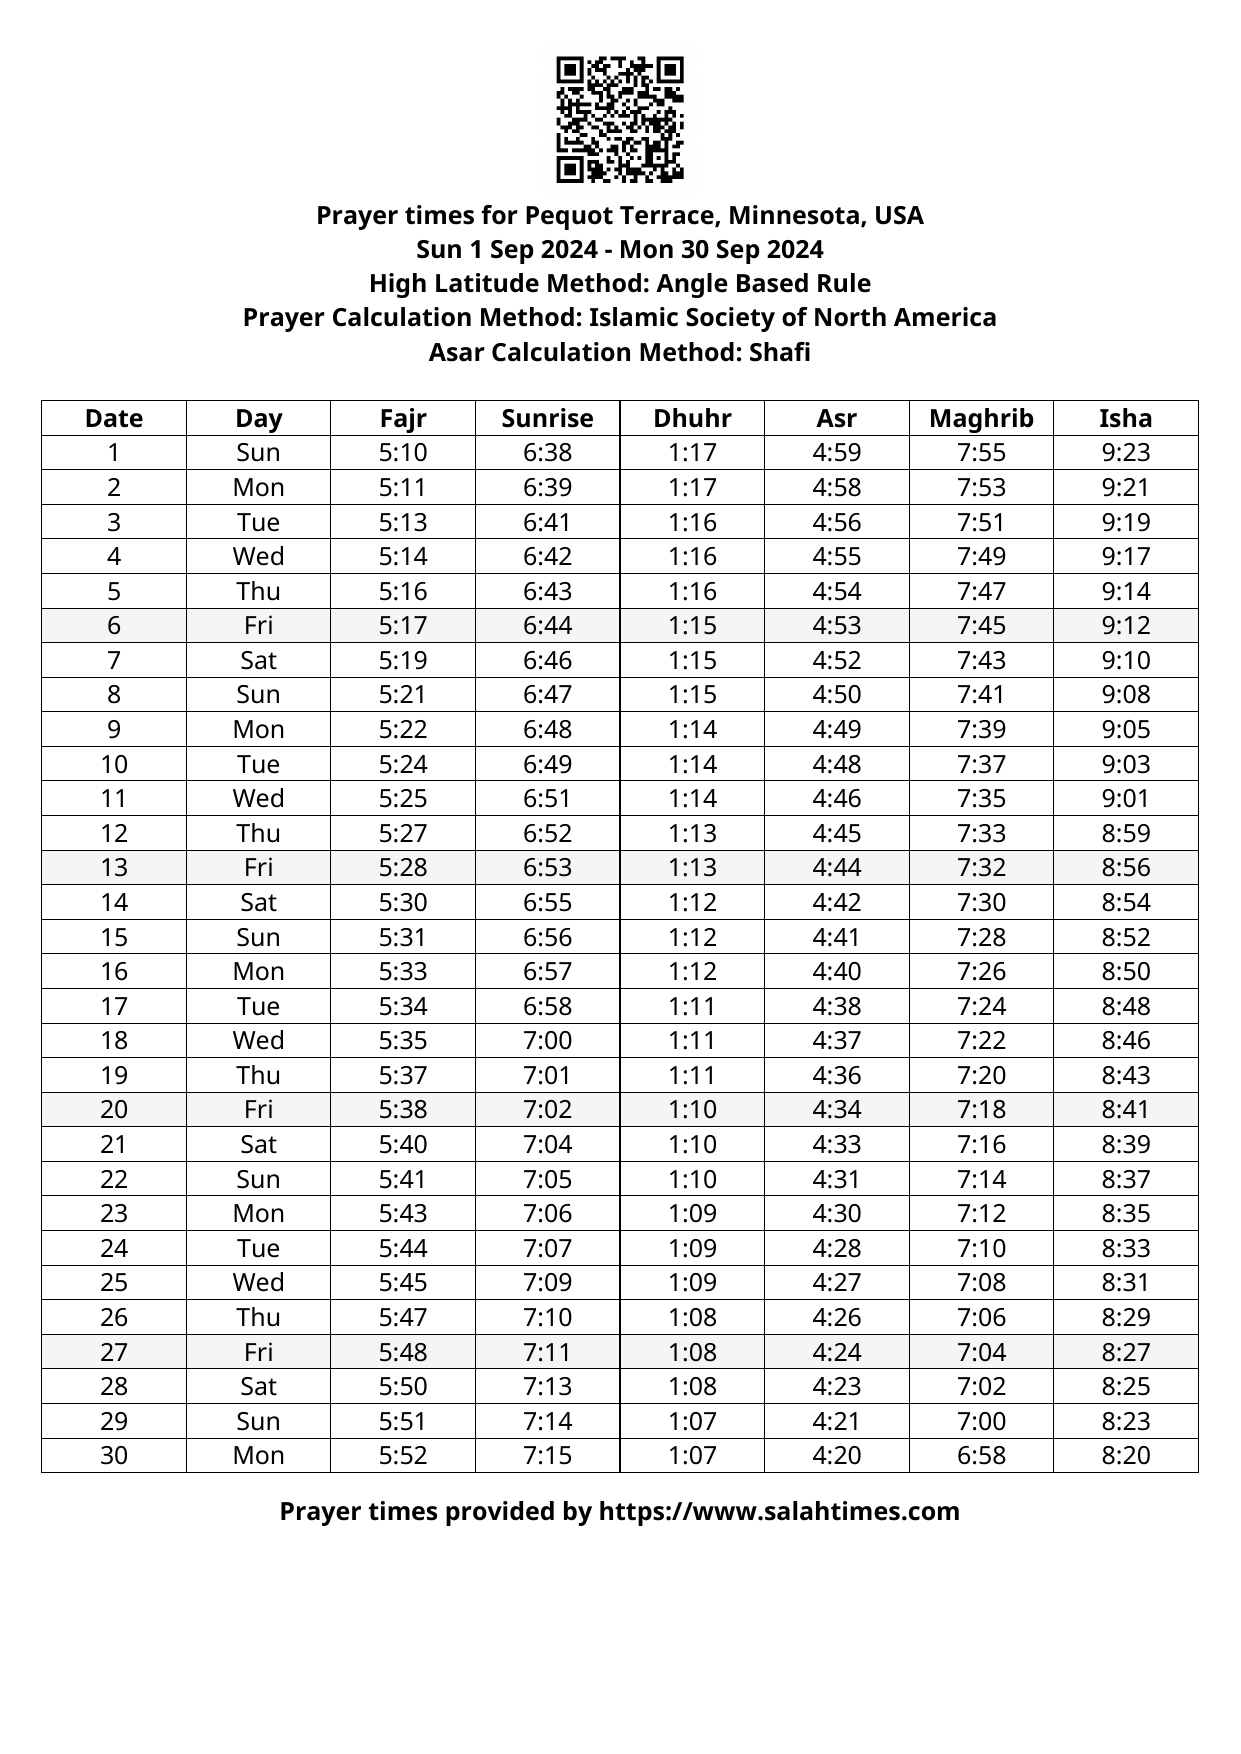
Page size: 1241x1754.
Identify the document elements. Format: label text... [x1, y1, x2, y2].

table_cell 14 [42, 885, 186, 919]
table_cell 7:14 [910, 1162, 1053, 1195]
table_cell 7:06 [476, 1196, 619, 1230]
table_cell Sat [187, 885, 330, 919]
text Sun 1 Sep 2024 - Mon 30 Sep 2024 [42, 232, 1198, 266]
table_cell 18 [42, 1024, 186, 1057]
table_cell Fri [187, 1093, 330, 1126]
table_cell 5:31 [331, 920, 475, 953]
table_cell 4:28 [765, 1231, 909, 1264]
table_cell 4:56 [765, 505, 909, 538]
table_cell 4:50 [765, 678, 909, 711]
table_cell 7:49 [910, 539, 1053, 573]
table_cell 7:02 [476, 1093, 619, 1126]
table_cell 1:15 [621, 643, 764, 677]
text Prayer Calculation Method: Islamic Society of North America [42, 300, 1198, 334]
table_cell 7:01 [476, 1058, 619, 1092]
table_cell 9:08 [1054, 678, 1198, 711]
table_cell 7:02 [910, 1369, 1053, 1403]
table_cell Mon [187, 712, 330, 746]
table_cell 10 [42, 747, 186, 780]
table_cell 19 [42, 1058, 186, 1092]
table_cell 8:31 [1054, 1266, 1198, 1299]
table_cell 27 [42, 1335, 186, 1368]
table_cell 1:17 [621, 436, 764, 469]
table_cell Sun [187, 1404, 330, 1437]
table_cell 9:01 [1054, 781, 1198, 815]
table_cell 6:51 [476, 781, 619, 815]
table_cell 1:08 [621, 1300, 764, 1334]
table_cell 22 [42, 1162, 186, 1195]
table_cell 5:28 [331, 851, 475, 884]
table_cell 8:25 [1054, 1369, 1198, 1403]
table_cell 23 [42, 1196, 186, 1230]
table_cell 4:41 [765, 920, 909, 953]
table_cell 8:59 [1054, 816, 1198, 849]
text High Latitude Method: Angle Based Rule [42, 266, 1198, 300]
table_cell 6 [42, 609, 186, 642]
table_cell 6:47 [476, 678, 619, 711]
table_cell 5:34 [331, 989, 475, 1022]
table_cell 7:12 [910, 1196, 1053, 1230]
table_cell 1:08 [621, 1335, 764, 1368]
table_cell 8:48 [1054, 989, 1198, 1022]
table_cell 12 [42, 816, 186, 849]
table_cell 8 [42, 678, 186, 711]
table_cell 6:53 [476, 851, 619, 884]
table_cell 7:33 [910, 816, 1053, 849]
table_cell Fri [187, 609, 330, 642]
table_cell 1:09 [621, 1231, 764, 1264]
table_cell 7:55 [910, 436, 1053, 469]
table_cell 7:09 [476, 1266, 619, 1299]
table_cell 6:48 [476, 712, 619, 746]
table_cell 1:07 [621, 1404, 764, 1437]
text Prayer times for Pequot Terrace, Minnesota, USA [42, 198, 1198, 232]
table_cell 6:55 [476, 885, 619, 919]
table_cell 7:07 [476, 1231, 619, 1264]
table_cell 5:43 [331, 1196, 475, 1230]
table_cell 4:30 [765, 1196, 909, 1230]
table_cell 8:39 [1054, 1127, 1198, 1161]
table_cell 1:10 [621, 1093, 764, 1126]
table_cell Mon [187, 1196, 330, 1230]
table_cell 5:19 [331, 643, 475, 677]
table_cell Sat [187, 1369, 330, 1403]
table_cell 7:53 [910, 470, 1053, 504]
table_header Isha [1054, 401, 1198, 434]
table_cell 4:55 [765, 539, 909, 573]
table_cell Wed [187, 1024, 330, 1057]
table_cell 1:09 [621, 1266, 764, 1299]
table_cell 5:47 [331, 1300, 475, 1334]
table_cell 7:16 [910, 1127, 1053, 1161]
table_cell 7:30 [910, 885, 1053, 919]
table_cell 8:50 [1054, 954, 1198, 988]
table_cell 5:38 [331, 1093, 475, 1126]
table_cell Thu [187, 1058, 330, 1092]
table_cell Thu [187, 574, 330, 607]
table_cell 7:11 [476, 1335, 619, 1368]
table_header Maghrib [910, 401, 1053, 434]
table_cell 1:11 [621, 1024, 764, 1057]
table_cell 7:15 [476, 1439, 619, 1472]
table_cell 4:34 [765, 1093, 909, 1126]
table_cell 9:21 [1054, 470, 1198, 504]
table_cell 7:32 [910, 851, 1053, 884]
table_cell 7 [42, 643, 186, 677]
table_cell 1:12 [621, 954, 764, 988]
table_cell 8:56 [1054, 851, 1198, 884]
table_header Asr [765, 401, 909, 434]
table_cell 5:37 [331, 1058, 475, 1092]
table_cell 6:58 [910, 1439, 1053, 1472]
table_cell 8:37 [1054, 1162, 1198, 1195]
table_cell 1:14 [621, 781, 764, 815]
table_cell 1:13 [621, 851, 764, 884]
table_cell 6:46 [476, 643, 619, 677]
table_cell 28 [42, 1369, 186, 1403]
table_cell 4:20 [765, 1439, 909, 1472]
table_cell 1:15 [621, 609, 764, 642]
table_cell 1:16 [621, 505, 764, 538]
table_cell 4:40 [765, 954, 909, 988]
table_cell 1:16 [621, 539, 764, 573]
table_cell 25 [42, 1266, 186, 1299]
table_cell 9:03 [1054, 747, 1198, 780]
table_cell 13 [42, 851, 186, 884]
table_cell 5:35 [331, 1024, 475, 1057]
table_cell 1:16 [621, 574, 764, 607]
table_cell 15 [42, 920, 186, 953]
table_cell 8:27 [1054, 1335, 1198, 1368]
table_cell 9 [42, 712, 186, 746]
table_cell 6:42 [476, 539, 619, 573]
table_cell 4:49 [765, 712, 909, 746]
table_cell Sun [187, 678, 330, 711]
table_cell 7:22 [910, 1024, 1053, 1057]
table_cell 1 [42, 436, 186, 469]
table_cell 1:11 [621, 989, 764, 1022]
table_cell 6:41 [476, 505, 619, 538]
table_cell Tue [187, 989, 330, 1022]
text Asar Calculation Method: Shafi [42, 334, 1198, 368]
table_cell 6:39 [476, 470, 619, 504]
table_cell 4:42 [765, 885, 909, 919]
table_cell 7:00 [910, 1404, 1053, 1437]
table_cell Thu [187, 1300, 330, 1334]
table_cell 7:20 [910, 1058, 1053, 1092]
table_cell 7:45 [910, 609, 1053, 642]
table_cell 5:17 [331, 609, 475, 642]
table_header Fajr [331, 401, 475, 434]
table_cell 6:52 [476, 816, 619, 849]
table_header Dhuhr [621, 401, 764, 434]
table_cell 8:41 [1054, 1093, 1198, 1126]
table_cell Sun [187, 1162, 330, 1195]
table_cell 7:28 [910, 920, 1053, 953]
table_cell 8:35 [1054, 1196, 1198, 1230]
table_cell Fri [187, 1335, 330, 1368]
table_cell Wed [187, 1266, 330, 1299]
table_cell 7:13 [476, 1369, 619, 1403]
table_cell 4:23 [765, 1369, 909, 1403]
table_cell 4:26 [765, 1300, 909, 1334]
table_cell 26 [42, 1300, 186, 1334]
table_cell 4:38 [765, 989, 909, 1022]
table_cell 9:23 [1054, 436, 1198, 469]
table_cell 6:43 [476, 574, 619, 607]
table_cell 1:10 [621, 1127, 764, 1161]
table_cell 5:33 [331, 954, 475, 988]
table_cell 7:47 [910, 574, 1053, 607]
table_cell 1:07 [621, 1439, 764, 1472]
table_cell 7:35 [910, 781, 1053, 815]
table_cell 1:12 [621, 885, 764, 919]
table_cell 9:19 [1054, 505, 1198, 538]
table_cell 5:30 [331, 885, 475, 919]
table_cell 5:21 [331, 678, 475, 711]
table_cell 1:11 [621, 1058, 764, 1092]
table_cell 5:50 [331, 1369, 475, 1403]
table_cell 5:44 [331, 1231, 475, 1264]
table_cell Fri [187, 851, 330, 884]
table_cell 7:43 [910, 643, 1053, 677]
table_header Date [42, 401, 186, 434]
table_cell 9:17 [1054, 539, 1198, 573]
table_cell 1:17 [621, 470, 764, 504]
table_cell 4:52 [765, 643, 909, 677]
table_cell 5:13 [331, 505, 475, 538]
table_header Day [187, 401, 330, 434]
table_cell Tue [187, 1231, 330, 1264]
table_cell 4:46 [765, 781, 909, 815]
table_cell 8:29 [1054, 1300, 1198, 1334]
table_cell Sat [187, 1127, 330, 1161]
table_cell 29 [42, 1404, 186, 1437]
table_cell Mon [187, 954, 330, 988]
table_cell 8:23 [1054, 1404, 1198, 1437]
table_cell Tue [187, 747, 330, 780]
table_cell 5:10 [331, 436, 475, 469]
table_cell 8:43 [1054, 1058, 1198, 1092]
table_cell 1:12 [621, 920, 764, 953]
table_cell 5:45 [331, 1266, 475, 1299]
table_cell 4:36 [765, 1058, 909, 1092]
table_cell 9:12 [1054, 609, 1198, 642]
table_cell 7:05 [476, 1162, 619, 1195]
table_cell 5:14 [331, 539, 475, 573]
table_cell 5:27 [331, 816, 475, 849]
table_cell 7:10 [910, 1231, 1053, 1264]
text Prayer times provided by https://www.salahtimes.com [42, 1494, 1198, 1528]
table_cell 7:26 [910, 954, 1053, 988]
table_cell 5:25 [331, 781, 475, 815]
table_cell Sun [187, 436, 330, 469]
table_cell 20 [42, 1093, 186, 1126]
table_cell Mon [187, 470, 330, 504]
table_cell 5:41 [331, 1162, 475, 1195]
table_cell 6:44 [476, 609, 619, 642]
table_cell 5:24 [331, 747, 475, 780]
table_cell 16 [42, 954, 186, 988]
table_cell 4:33 [765, 1127, 909, 1161]
table_cell 5:52 [331, 1439, 475, 1472]
table_cell Wed [187, 539, 330, 573]
table_cell 7:08 [910, 1266, 1053, 1299]
table_cell 4:44 [765, 851, 909, 884]
table_cell 17 [42, 989, 186, 1022]
table_cell 1:13 [621, 816, 764, 849]
table_cell 4:21 [765, 1404, 909, 1437]
table_cell 7:51 [910, 505, 1053, 538]
table_cell 5:40 [331, 1127, 475, 1161]
table_cell 4:53 [765, 609, 909, 642]
table_cell 6:57 [476, 954, 619, 988]
table_cell 6:58 [476, 989, 619, 1022]
table_cell 7:41 [910, 678, 1053, 711]
table_cell 6:56 [476, 920, 619, 953]
table_cell 7:10 [476, 1300, 619, 1334]
table_cell Thu [187, 816, 330, 849]
table_cell 7:37 [910, 747, 1053, 780]
table_cell 5:22 [331, 712, 475, 746]
table_cell 6:38 [476, 436, 619, 469]
table_cell 4:48 [765, 747, 909, 780]
table_cell 1:10 [621, 1162, 764, 1195]
table_cell 4:58 [765, 470, 909, 504]
table_cell 4:45 [765, 816, 909, 849]
table_cell 24 [42, 1231, 186, 1264]
table_cell 9:14 [1054, 574, 1198, 607]
table_cell 1:14 [621, 712, 764, 746]
table_cell 5:11 [331, 470, 475, 504]
table_cell 7:14 [476, 1404, 619, 1437]
table_cell 9:05 [1054, 712, 1198, 746]
table_cell 4:27 [765, 1266, 909, 1299]
table_cell 7:00 [476, 1024, 619, 1057]
table_cell 7:06 [910, 1300, 1053, 1334]
table_cell Mon [187, 1439, 330, 1472]
table_cell 4:54 [765, 574, 909, 607]
table_cell Tue [187, 505, 330, 538]
table_cell 5:16 [331, 574, 475, 607]
table_cell 5:48 [331, 1335, 475, 1368]
table_cell Sat [187, 643, 330, 677]
table_cell 5:51 [331, 1404, 475, 1437]
table_cell 4:59 [765, 436, 909, 469]
table_cell 1:09 [621, 1196, 764, 1230]
table_cell Wed [187, 781, 330, 815]
table_cell 4:24 [765, 1335, 909, 1368]
table_cell 1:14 [621, 747, 764, 780]
table_cell 7:18 [910, 1093, 1053, 1126]
table_cell 1:08 [621, 1369, 764, 1403]
table_cell 30 [42, 1439, 186, 1472]
table_cell 5 [42, 574, 186, 607]
table_cell 6:49 [476, 747, 619, 780]
table_cell 7:24 [910, 989, 1053, 1022]
table_header Sunrise [476, 401, 619, 434]
table_cell 3 [42, 505, 186, 538]
table_cell 9:10 [1054, 643, 1198, 677]
table_cell 8:54 [1054, 885, 1198, 919]
table_cell 8:46 [1054, 1024, 1198, 1057]
table_cell 4 [42, 539, 186, 573]
table_cell 8:20 [1054, 1439, 1198, 1472]
table_cell 1:15 [621, 678, 764, 711]
table_cell 4:37 [765, 1024, 909, 1057]
table_cell 8:33 [1054, 1231, 1198, 1264]
table_cell 7:39 [910, 712, 1053, 746]
table_cell 4:31 [765, 1162, 909, 1195]
table_cell 11 [42, 781, 186, 815]
table_cell 7:04 [476, 1127, 619, 1161]
picture [542, 41, 699, 198]
table_cell 7:04 [910, 1335, 1053, 1368]
table_cell 21 [42, 1127, 186, 1161]
table_cell 2 [42, 470, 186, 504]
table_cell Sun [187, 920, 330, 953]
table_cell 8:52 [1054, 920, 1198, 953]
